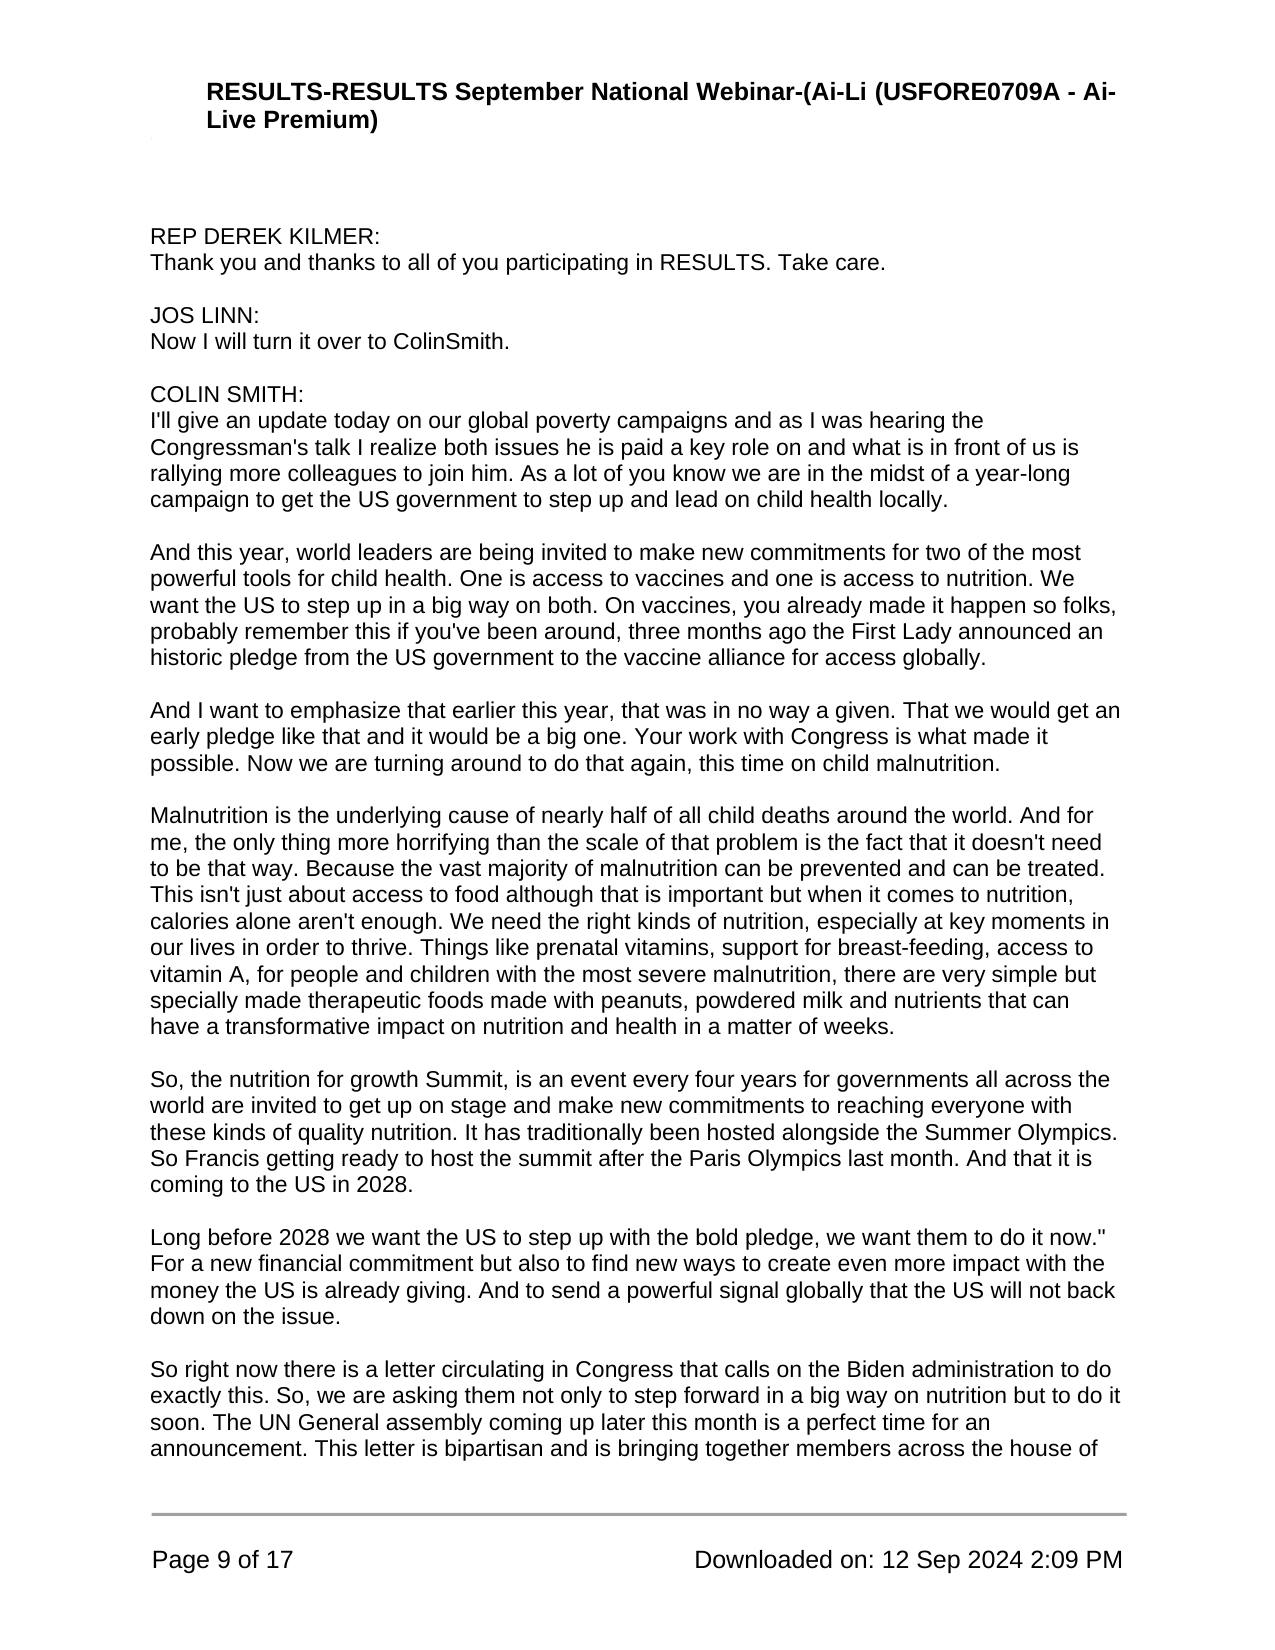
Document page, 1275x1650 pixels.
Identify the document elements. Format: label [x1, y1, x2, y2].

text [150, 196, 1125, 1461]
